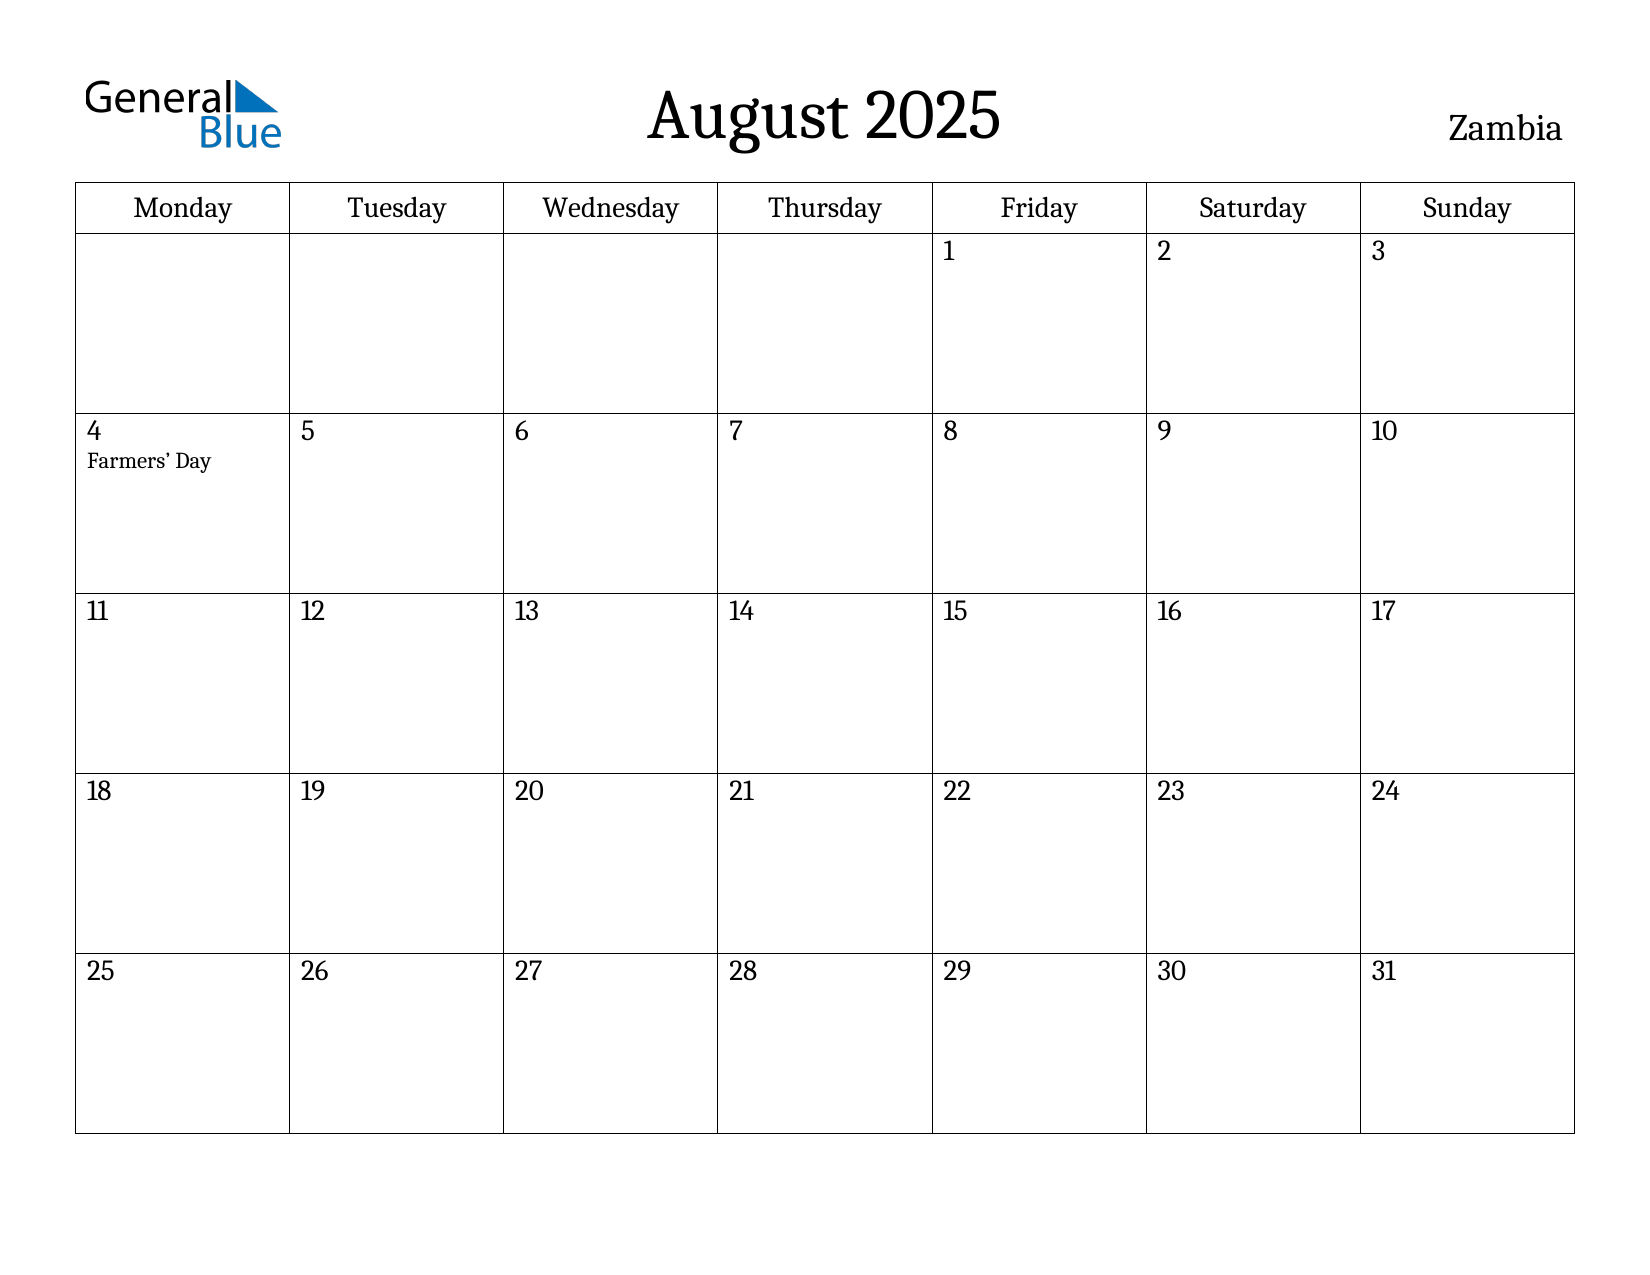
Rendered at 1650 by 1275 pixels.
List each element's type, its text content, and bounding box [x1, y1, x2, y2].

table_cell [76, 988, 289, 1133]
table_cell [504, 627, 717, 773]
table_cell 2 [1147, 234, 1360, 267]
table_cell 15 [933, 594, 1146, 627]
table_cell Saturday [1147, 183, 1360, 233]
table_cell [504, 988, 717, 1133]
table_cell [933, 267, 1146, 413]
table_cell 7 [718, 414, 932, 447]
table_cell Thursday [718, 183, 932, 233]
table_cell 5 [290, 414, 503, 447]
table_cell 24 [1361, 774, 1574, 807]
table_cell [504, 448, 717, 593]
table_cell [1147, 448, 1360, 593]
table_cell [1361, 808, 1574, 953]
table_cell 17 [1361, 594, 1574, 627]
table_cell Farmers’ Day [76, 448, 289, 593]
table_cell [76, 267, 289, 413]
table_cell [718, 988, 932, 1133]
table_cell Friday [933, 183, 1146, 233]
table_cell Sunday [1361, 183, 1574, 233]
table_cell 26 [290, 954, 503, 987]
table_cell [504, 267, 717, 413]
table_cell [1361, 988, 1574, 1133]
table_cell 3 [1361, 234, 1574, 267]
table_cell 16 [1147, 594, 1360, 627]
table_cell [76, 627, 289, 773]
table_cell 22 [933, 774, 1146, 807]
table_cell [76, 234, 289, 267]
table_cell [718, 627, 932, 773]
table_cell [718, 234, 932, 267]
table_cell [1147, 988, 1360, 1133]
table_cell 14 [718, 594, 932, 627]
table_cell [1361, 267, 1574, 413]
picture [86, 80, 281, 148]
table_cell [933, 448, 1146, 593]
table_cell [290, 988, 503, 1133]
table_cell 23 [1147, 774, 1360, 807]
table_cell [76, 808, 289, 953]
table_cell 25 [76, 954, 289, 987]
table_cell 12 [290, 594, 503, 627]
table_cell Tuesday [290, 183, 503, 233]
table_cell [933, 988, 1146, 1133]
table_cell Monday [76, 183, 289, 233]
table_cell [718, 267, 932, 413]
table_cell Wednesday [504, 183, 717, 233]
table_cell 27 [504, 954, 717, 987]
table_cell 6 [504, 414, 717, 447]
table_cell 10 [1361, 414, 1574, 447]
table_cell 20 [504, 774, 717, 807]
table_cell 8 [933, 414, 1146, 447]
table_cell [1361, 448, 1574, 593]
table_cell 11 [76, 594, 289, 627]
table_cell [933, 808, 1146, 953]
table_cell [290, 448, 503, 593]
table_cell [933, 627, 1146, 773]
table_cell [290, 627, 503, 773]
table_cell [1147, 267, 1360, 413]
table_cell [290, 808, 503, 953]
table_cell 21 [718, 774, 932, 807]
table_cell [1147, 808, 1360, 953]
table_cell 28 [718, 954, 932, 987]
table_cell [1361, 627, 1574, 773]
table_cell 18 [76, 774, 289, 807]
table_cell [718, 448, 932, 593]
table_cell [504, 808, 717, 953]
table_cell [1147, 627, 1360, 773]
table_cell [290, 234, 503, 267]
table_cell 31 [1361, 954, 1574, 987]
table_cell [718, 808, 932, 953]
table_header Zambia [1146, 75, 1574, 182]
table_cell [504, 234, 717, 267]
table_cell 19 [290, 774, 503, 807]
table_cell 9 [1147, 414, 1360, 447]
table_cell [290, 267, 503, 413]
table_header [76, 75, 503, 182]
table_cell 4 [76, 414, 289, 447]
table_cell 13 [504, 594, 717, 627]
table_header August 2025 [504, 75, 1146, 182]
table_cell 1 [933, 234, 1146, 267]
table_cell 30 [1147, 954, 1360, 987]
table_cell 29 [933, 954, 1146, 987]
